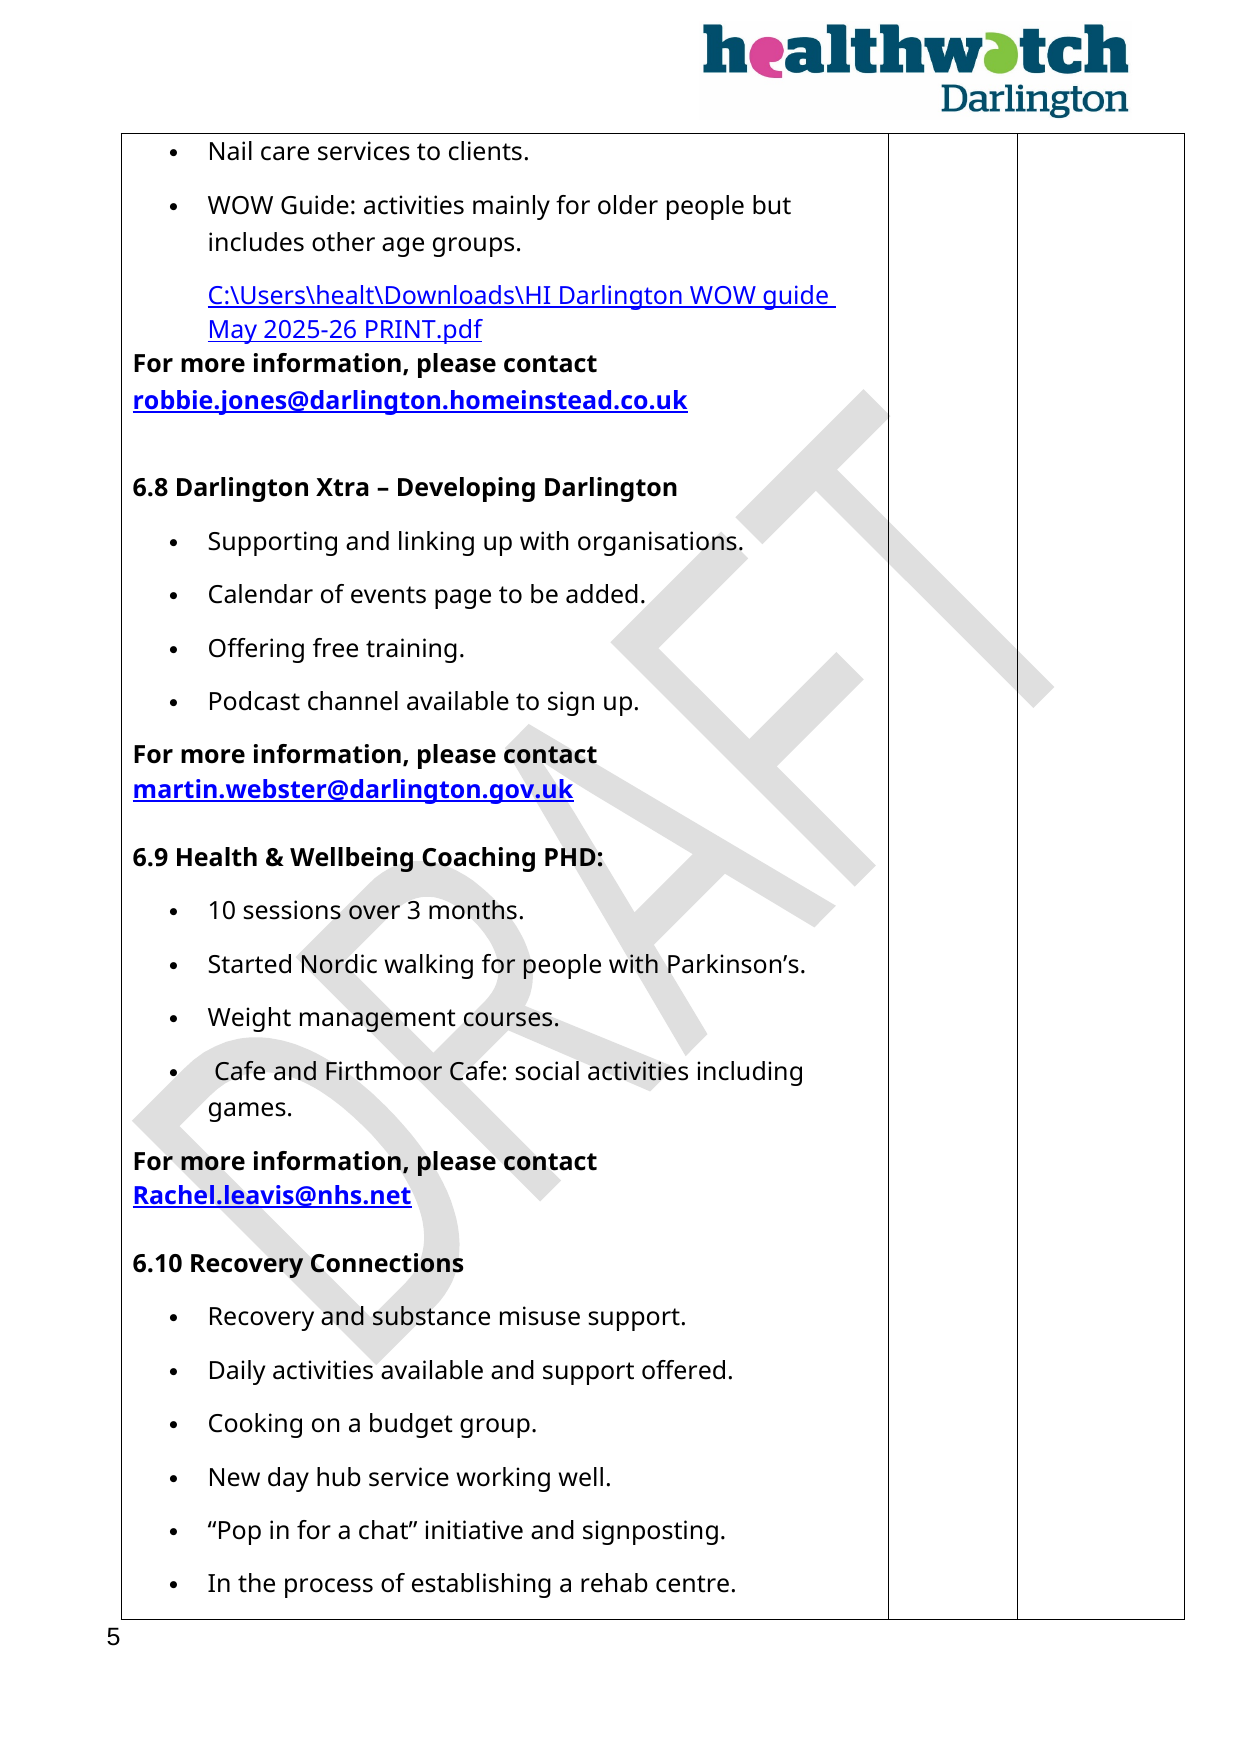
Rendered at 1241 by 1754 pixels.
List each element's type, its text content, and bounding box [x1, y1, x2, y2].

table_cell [122, 134, 888, 1619]
table_cell AG [889, 134, 1017, 1619]
table_cell [1018, 134, 1184, 1619]
picture [697, 21, 1133, 119]
